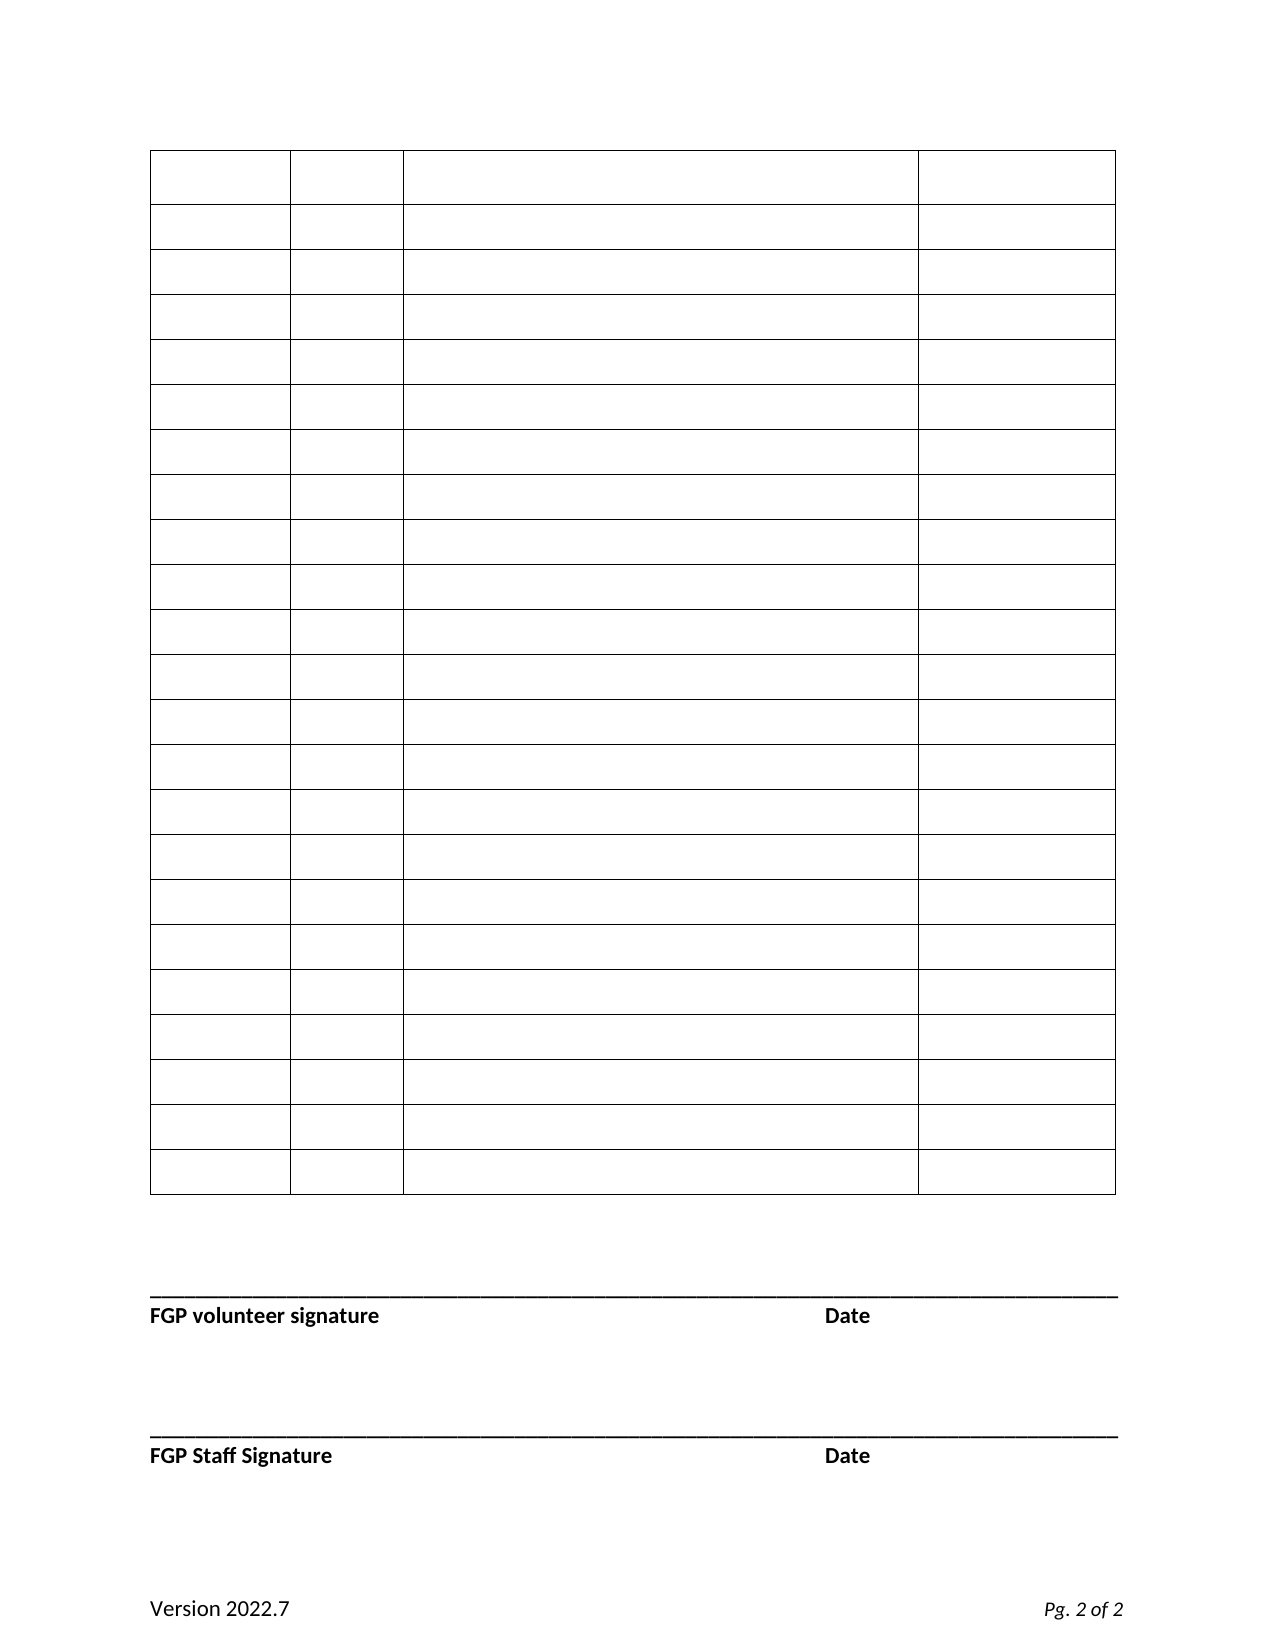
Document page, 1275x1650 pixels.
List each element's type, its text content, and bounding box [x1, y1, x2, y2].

table_cell [919, 565, 1115, 609]
table_cell [151, 745, 290, 789]
table_cell [919, 880, 1115, 924]
table_cell [291, 565, 403, 609]
table_cell [404, 340, 918, 384]
table_cell [404, 970, 918, 1014]
table_cell [404, 745, 918, 789]
table_cell [291, 1105, 403, 1149]
table_cell [291, 295, 403, 339]
table_cell [151, 250, 290, 294]
table_cell [291, 790, 403, 834]
table_cell [919, 1060, 1115, 1104]
table_cell [151, 340, 290, 384]
table_cell [919, 925, 1115, 969]
table_cell [291, 1150, 403, 1194]
table_cell [151, 880, 290, 924]
table_cell [404, 520, 918, 564]
table_cell [404, 385, 918, 429]
table_cell [151, 700, 290, 744]
table_cell [151, 1105, 290, 1149]
table_cell [919, 295, 1115, 339]
text FGP Staff Signature Date [150, 1441, 1125, 1469]
table_cell [919, 1105, 1115, 1149]
table_cell [919, 385, 1115, 429]
table_cell [404, 430, 918, 474]
table_cell [919, 340, 1115, 384]
table_cell [404, 655, 918, 699]
table_cell [919, 250, 1115, 294]
table_cell [291, 1060, 403, 1104]
table_cell [919, 610, 1115, 654]
table_cell [291, 520, 403, 564]
table_cell [151, 565, 290, 609]
table_cell [404, 1150, 918, 1194]
table_cell [404, 835, 918, 879]
table_cell [151, 295, 290, 339]
text _____________________________________________________________________________________ [150, 1273, 1125, 1301]
table_cell [919, 745, 1115, 789]
table_cell [404, 790, 918, 834]
table_cell [919, 970, 1115, 1014]
table_cell [151, 610, 290, 654]
table_cell [919, 700, 1115, 744]
table_cell [919, 520, 1115, 564]
table_cell [291, 430, 403, 474]
table_cell [919, 1150, 1115, 1194]
text FGP volunteer signature Date [150, 1301, 1125, 1329]
table_cell Hours [291, 151, 403, 204]
table_cell [404, 1060, 918, 1104]
table_cell [151, 1150, 290, 1194]
table_cell [404, 565, 918, 609]
table_cell [919, 790, 1115, 834]
table_cell [291, 475, 403, 519]
table_cell [291, 925, 403, 969]
table_cell [291, 340, 403, 384]
text _____________________________________________________________________________________ [150, 1413, 1125, 1441]
table_cell [151, 1015, 290, 1059]
table_cell [404, 205, 918, 249]
table_cell [151, 970, 290, 1014]
table_cell [404, 610, 918, 654]
table_cell [151, 925, 290, 969]
table_cell [919, 475, 1115, 519]
table_cell [291, 1015, 403, 1059]
table_cell [151, 835, 290, 879]
table_cell [151, 520, 290, 564]
table_cell [919, 1015, 1115, 1059]
table_cell [291, 250, 403, 294]
table_cell [291, 700, 403, 744]
table_cell [151, 1060, 290, 1104]
table_cell [404, 880, 918, 924]
table_cell [404, 700, 918, 744]
table_cell [291, 205, 403, 249]
table_cell [404, 475, 918, 519]
table_cell [404, 250, 918, 294]
table_cell [404, 1105, 918, 1149]
table_cell [291, 880, 403, 924]
table_cell [151, 385, 290, 429]
table_cell [919, 430, 1115, 474]
table_cell [919, 835, 1115, 879]
table_cell [291, 835, 403, 879]
table_cell Date [151, 151, 290, 204]
table_cell [291, 385, 403, 429]
table_cell Topic [404, 151, 918, 204]
table_cell [404, 925, 918, 969]
table_cell [151, 475, 290, 519]
table_cell [151, 205, 290, 249]
table_cell [291, 970, 403, 1014]
table_cell Trainer [919, 151, 1115, 204]
table_cell [151, 430, 290, 474]
table_cell [291, 610, 403, 654]
table_cell [404, 295, 918, 339]
table_cell [919, 655, 1115, 699]
table_cell [151, 655, 290, 699]
table_cell [404, 1015, 918, 1059]
table_cell [151, 790, 290, 834]
table_cell [291, 745, 403, 789]
table_cell [919, 205, 1115, 249]
table_cell [291, 655, 403, 699]
